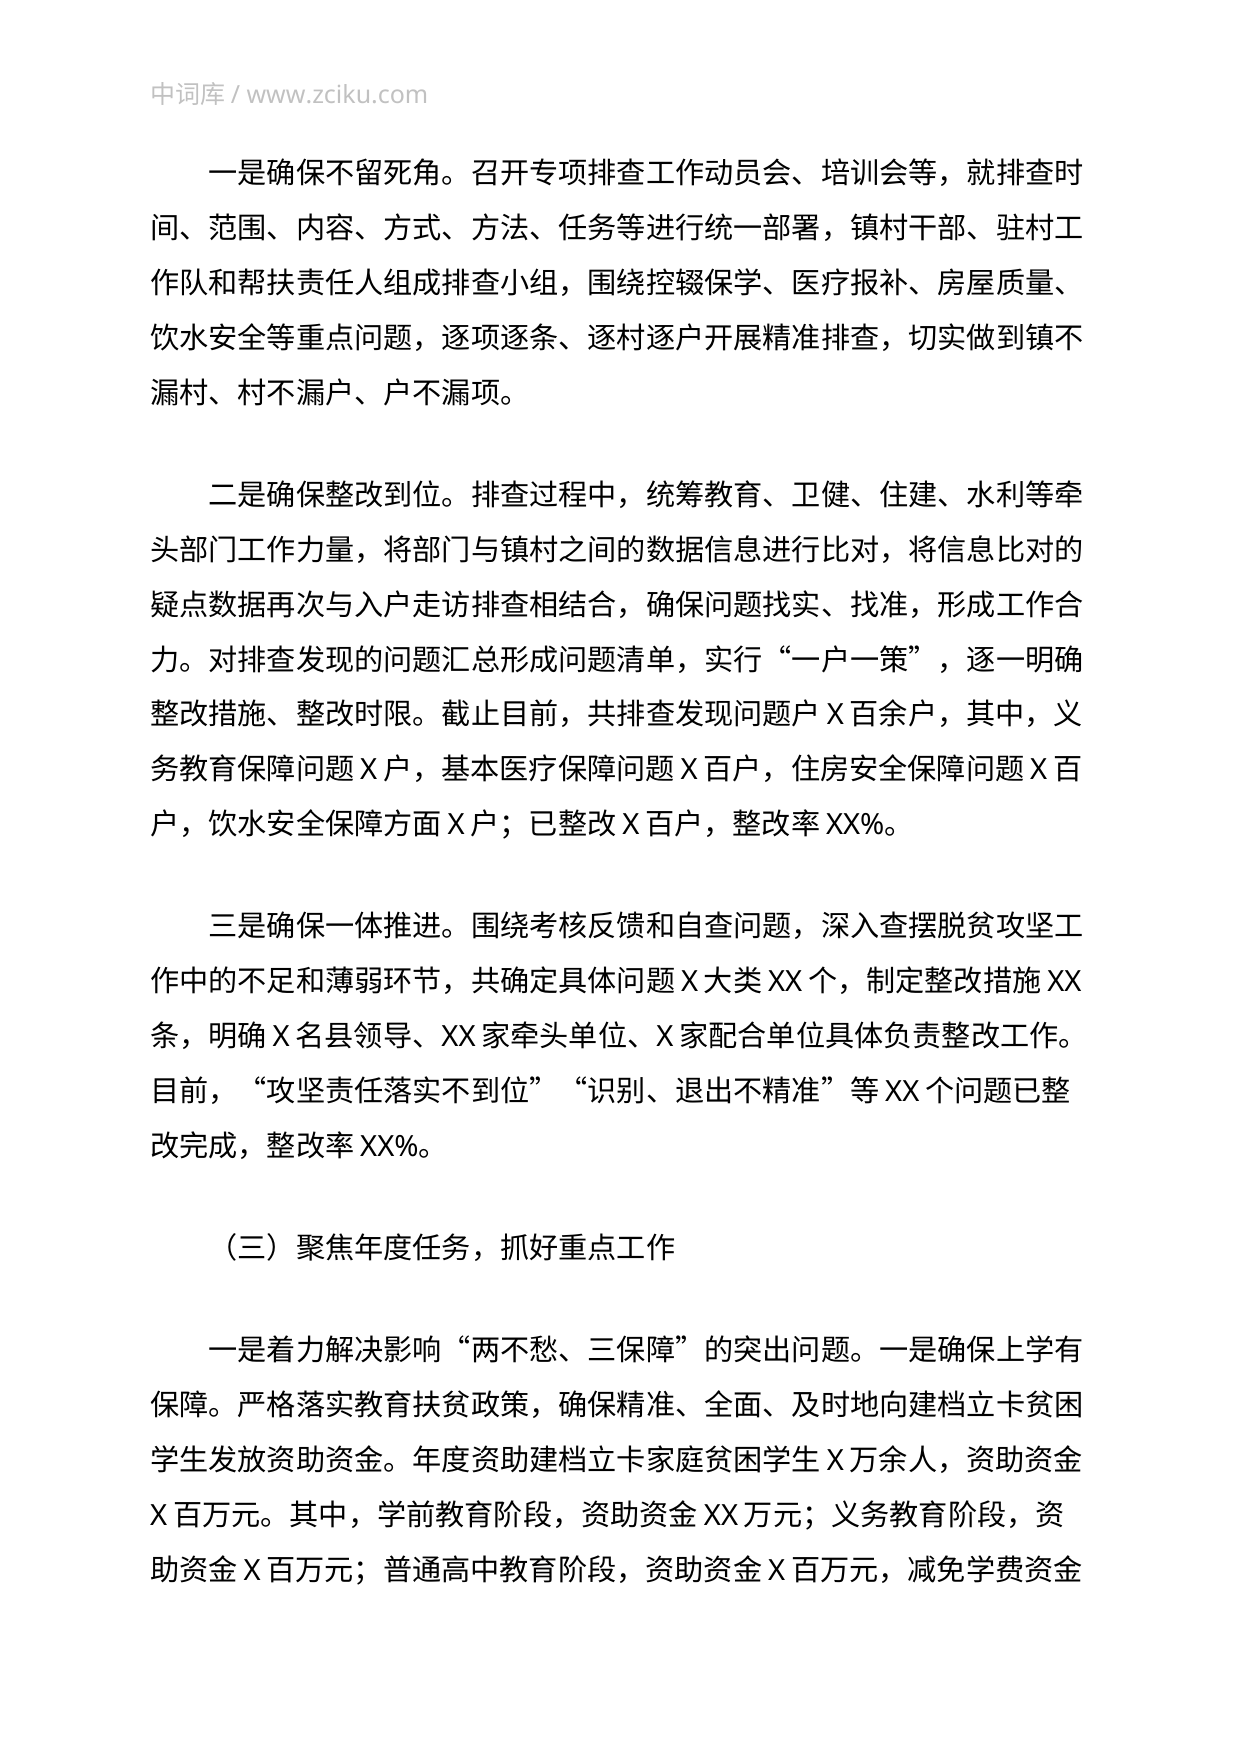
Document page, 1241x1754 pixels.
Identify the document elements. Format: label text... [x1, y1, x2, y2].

text 一是确保不留死角。召开专项排查工作动员会、培训会等，就排查时间、范围、内容、方式、方法、任务等进行统一部署，镇村干部、驻村工作队和帮扶责任人组成排查小组，围绕控辍保学、医疗报补、房屋质量、饮水安全等重点问题，逐项逐条、逐村逐户开展精准排查，切实做到镇不漏村、村不漏户、户不漏项。 [150, 150, 1090, 412]
text 三是确保一体推进。围绕考核反馈和自查问题，深入查摆脱贫攻坚工作中的不足和薄弱环节，共确定具体问题X大类XX个，制定整改措施XX条，明确X名县领导、XX家牵头单位、X家配合单位具体负责整改工作。目前，“攻坚责任落实不到位”“识别、退出不精准”等XX个问题已整改完成，整改率XX%。 [150, 903, 1090, 1165]
text 二是确保整改到位。排查过程中，统筹教育、卫健、住建、水利等牵头部门工作力量，将部门与镇村之间的数据信息进行比对，将信息比对的疑点数据再次与入户走访排查相结合，确保问题找实、找准，形成工作合力。对排查发现的问题汇总形成问题清单，实行“一户一策”，逐一明确整改措施、整改时限。截止目前，共排查发现问题户X百余户，其中，义务教育保障问题X户，基本医疗保障问题X百户，住房安全保障问题X百户，饮水安全保障方面X户；已整改X百户，整改率XX%。 [150, 471, 1090, 843]
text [150, 1327, 1090, 1589]
text （三）聚焦年度任务，抓好重点工作 [150, 1225, 1090, 1267]
